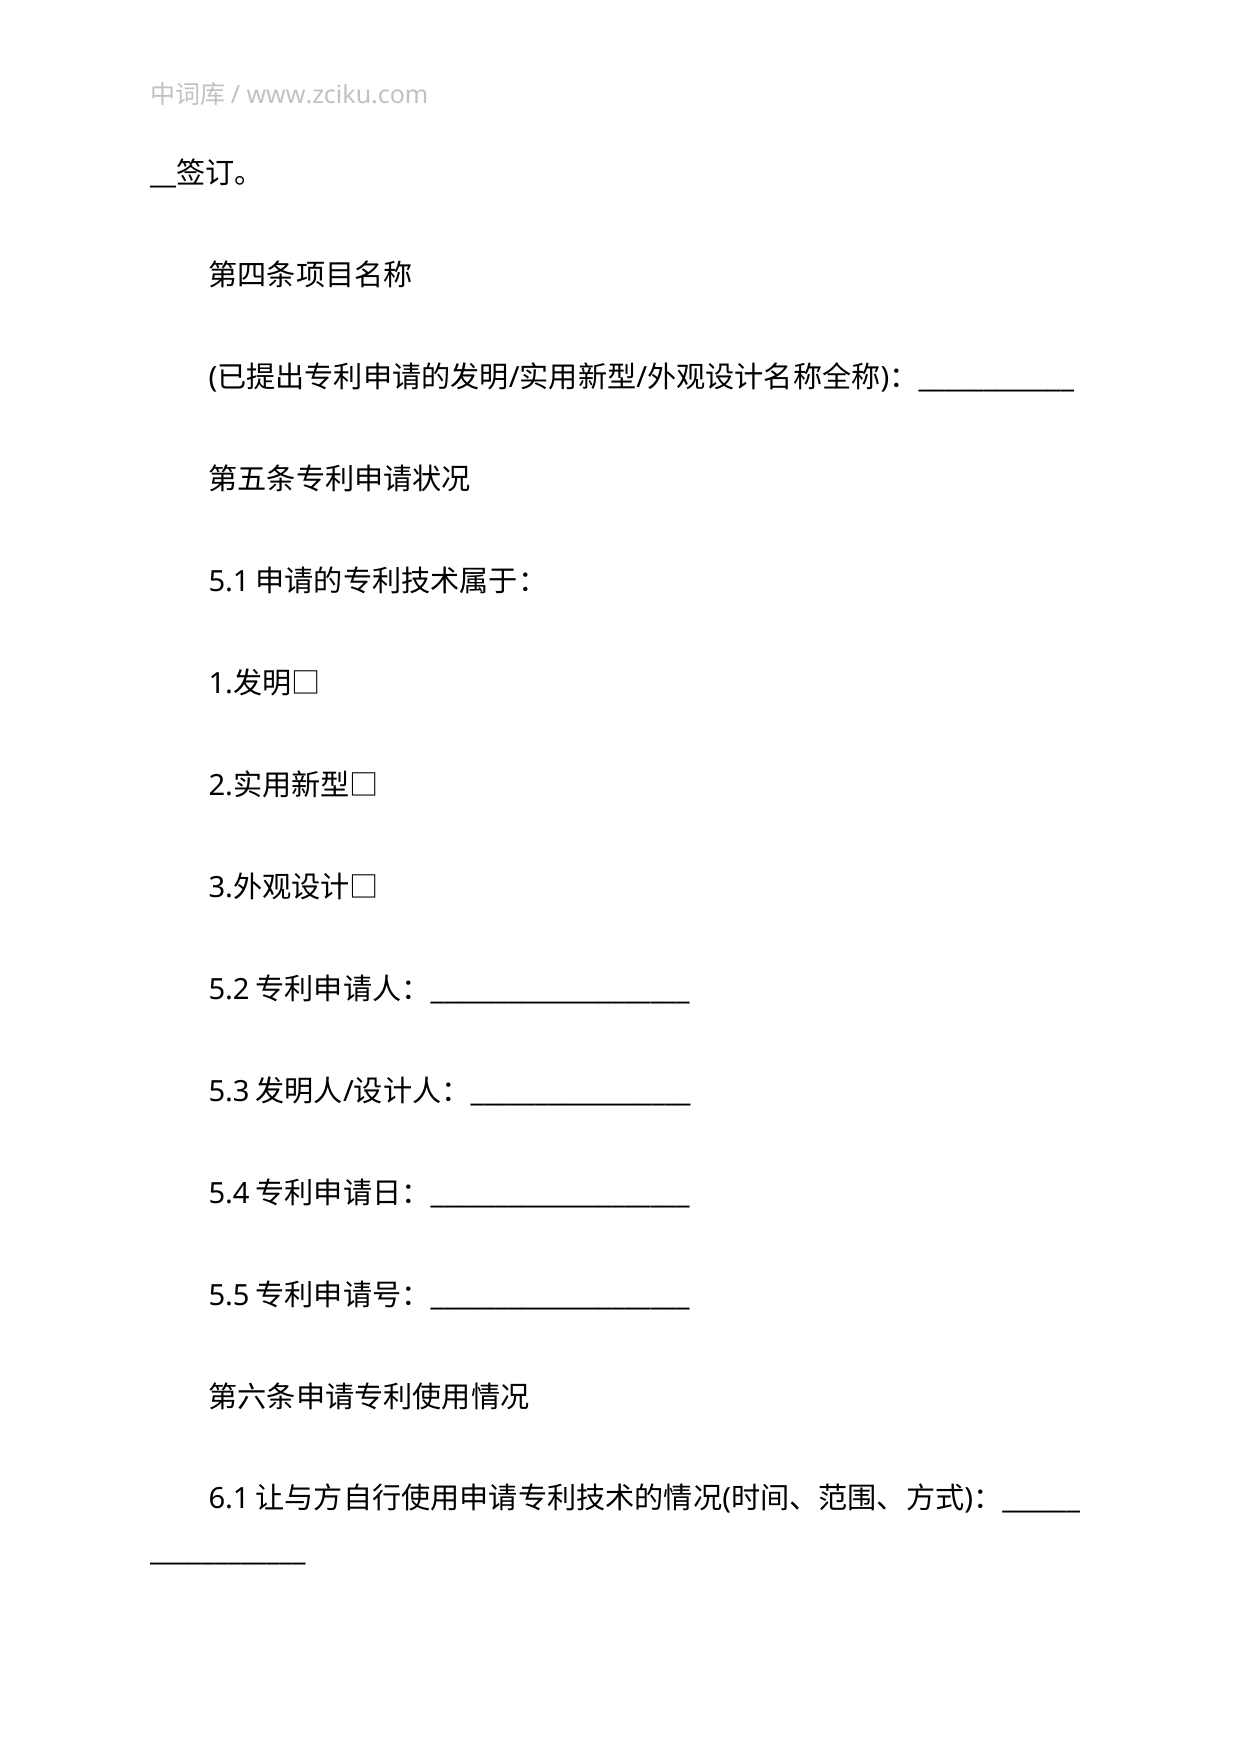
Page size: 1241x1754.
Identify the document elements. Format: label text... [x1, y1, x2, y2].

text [150, 150, 1090, 192]
text 5.4专利申请日：____________________ [150, 1169, 1090, 1212]
text 5.5专利申请号：____________________ [150, 1271, 1090, 1314]
text (已提出专利申请的发明/实用新型/外观设计名称全称)：____________ [150, 354, 1090, 396]
text 3.外观设计□ [150, 863, 1090, 906]
text 第五条专利申请状况 [150, 456, 1090, 498]
text 第四条项目名称 [150, 252, 1090, 294]
text 5.2专利申请人：____________________ [150, 965, 1090, 1008]
text 2.实用新型□ [150, 761, 1090, 804]
text 6.1让与方自行使用申请专利技术的情况(时间、范围、方式)：__________________ [150, 1475, 1090, 1569]
text 第六条申请专利使用情况 [150, 1373, 1090, 1416]
text 5.1申请的专利技术属于： [150, 557, 1090, 600]
text 1.发明□ [150, 659, 1090, 702]
text 5.3发明人/设计人：_________________ [150, 1067, 1090, 1110]
